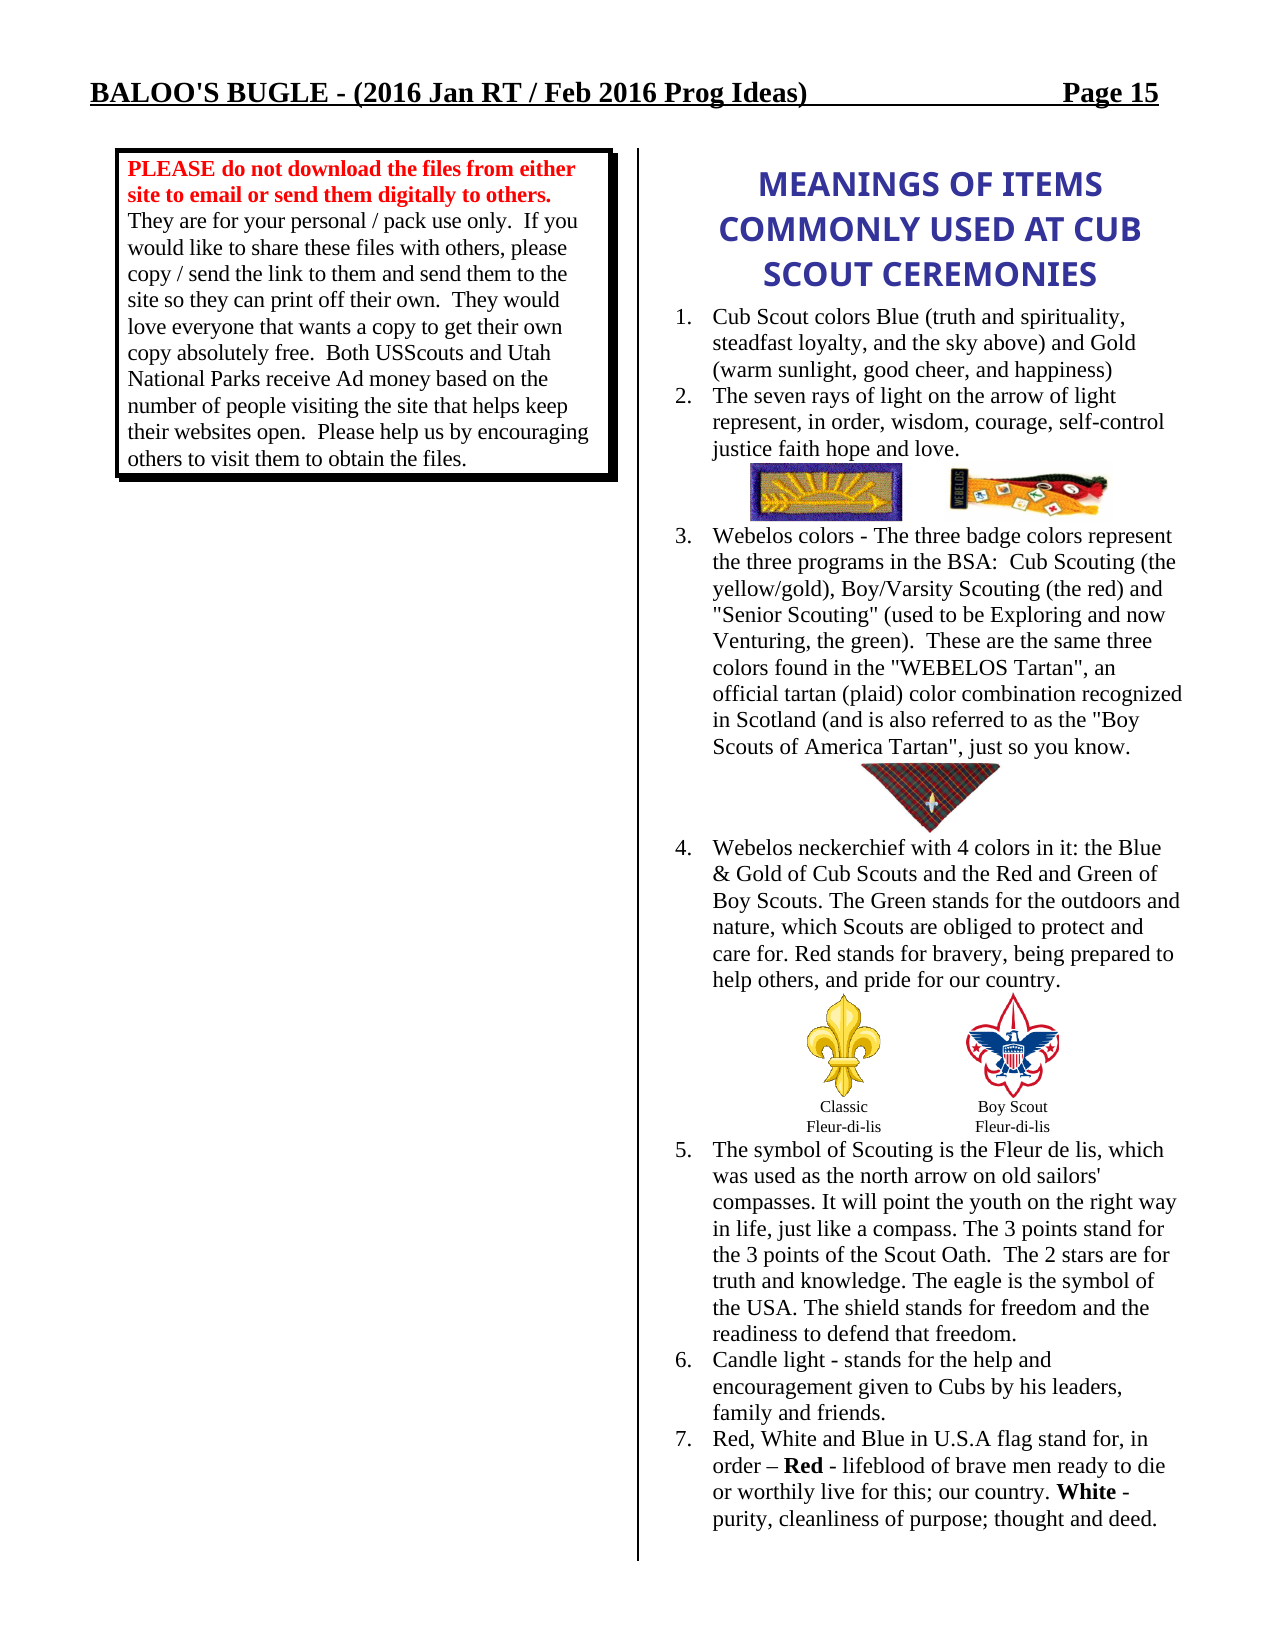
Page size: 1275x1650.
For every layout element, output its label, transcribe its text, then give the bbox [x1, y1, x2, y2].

picture [945, 462, 1112, 522]
list The seven rays of light on the arrow of light represent, in order, wisdom, courage, self-control justice faith hope and love. [675, 382, 1185, 461]
list Candle light - stands for the help and encouragement given to Cubs by his leaders, family and friends. [675, 1346, 1185, 1426]
picture [807, 992, 881, 1098]
text Classic Boy Scout [675, 1097, 1185, 1116]
text Fleur-di-lis Fleur-di-lis [675, 1116, 1185, 1136]
subtitle MEANINGS OF ITEMS COMMONLY USED AT CUB SCOUT CEREMONIES [675, 160, 1185, 297]
list Webelos colors - The three badge colors represent the three programs in the BSA: Cub Scouting (the yellow/gold), Boy/Varsity Scouting (the red) and "Senior Scouting" (used to be Exploring and now Venturing, the green). These are the same three colors found in the "WEBELOS Tartan", an official tartan (plaid) color combination recognized in Scotland (and is also referred to as the "Boy Scouts of America Tartan", just so you know. [675, 522, 1185, 759]
picture [966, 992, 1059, 1098]
text PLEASE do not download the files from either site to email or send them digitally to others. They are for your personal / pack use only. If you would like to share these files with others, please copy / send the link to them and send them to the site so they can print off their own. They would love everyone that wants a copy to get their own copy absolutely free. Both USScouts and Utah National Parks receive Ad money based on the number of people visiting the site that helps keep their websites open. Please help us by encouraging others to visit them to obtain the files. [119, 153, 608, 473]
list The symbol of Scouting is the Fleur de lis, which was used as the north arrow on old sailors' compasses. It will point the youth on the right way in life, just like a compass. The 3 points stand for the 3 points of the Scout Oath. The 2 stars are for truth and knowledge. The eagle is the symbol of the USA. The shield stands for freedom and the readiness to defend that freedom. [675, 1136, 1185, 1346]
picture [747, 462, 904, 522]
list Webelos neckerchief with 4 colors in it: the Blue & Gold of Cub Scouts and the Red and Green of Boy Scouts. The Green stands for the outdoors and nature, which Scouts are obliged to protect and care for. Red stands for bravery, being prepared to help others, and pride for our country. [675, 834, 1185, 992]
picture [858, 759, 1002, 835]
list Cub Scout colors Blue (truth and spirituality, steadfast loyalty, and the sky above) and Gold (warm sunlight, good cheer, and happiness) [675, 303, 1185, 382]
